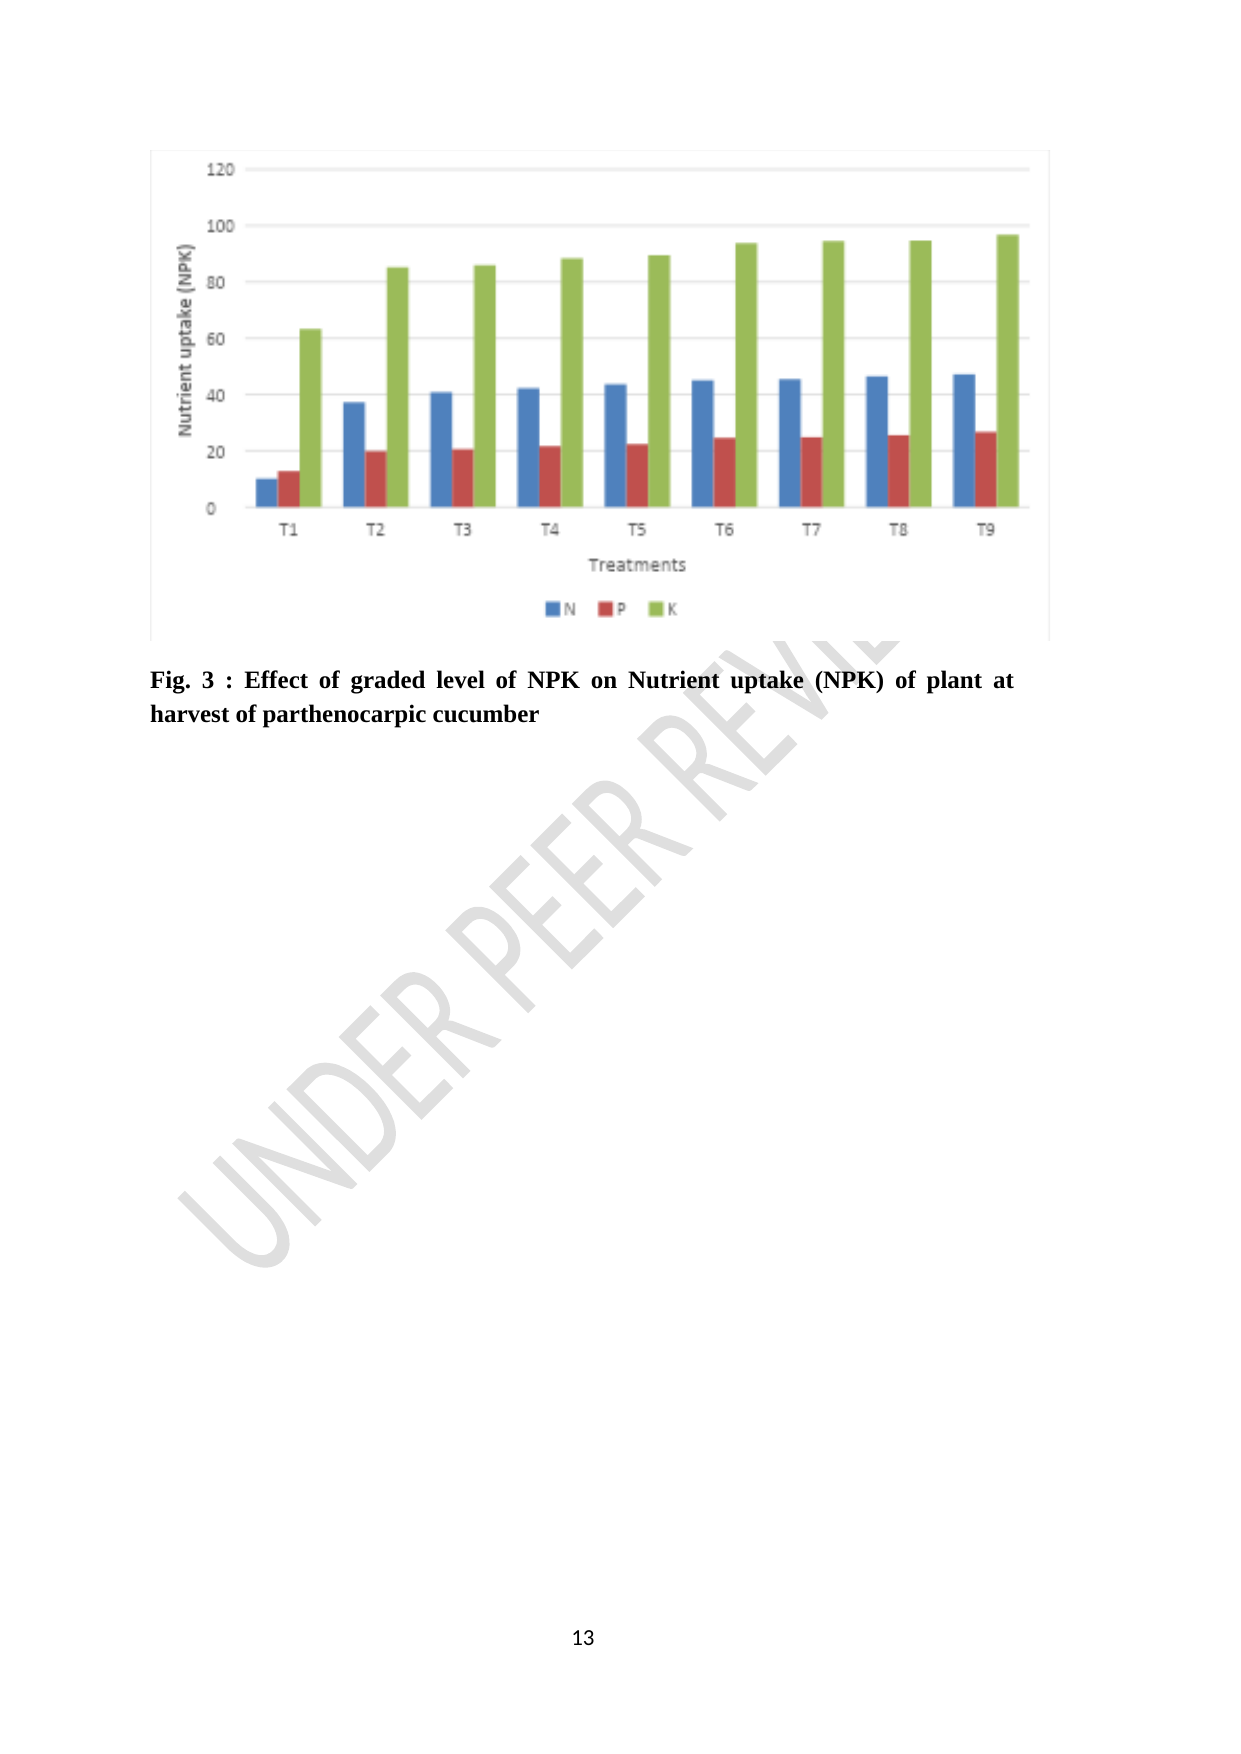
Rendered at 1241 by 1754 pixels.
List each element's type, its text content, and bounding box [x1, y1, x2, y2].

text Fig. 3 : Effect of graded level of NPK on Nutrient uptake (NPK) of plant at harvest of parthenocarpic cucumber [150, 666, 1015, 727]
picture [150, 150, 1050, 641]
